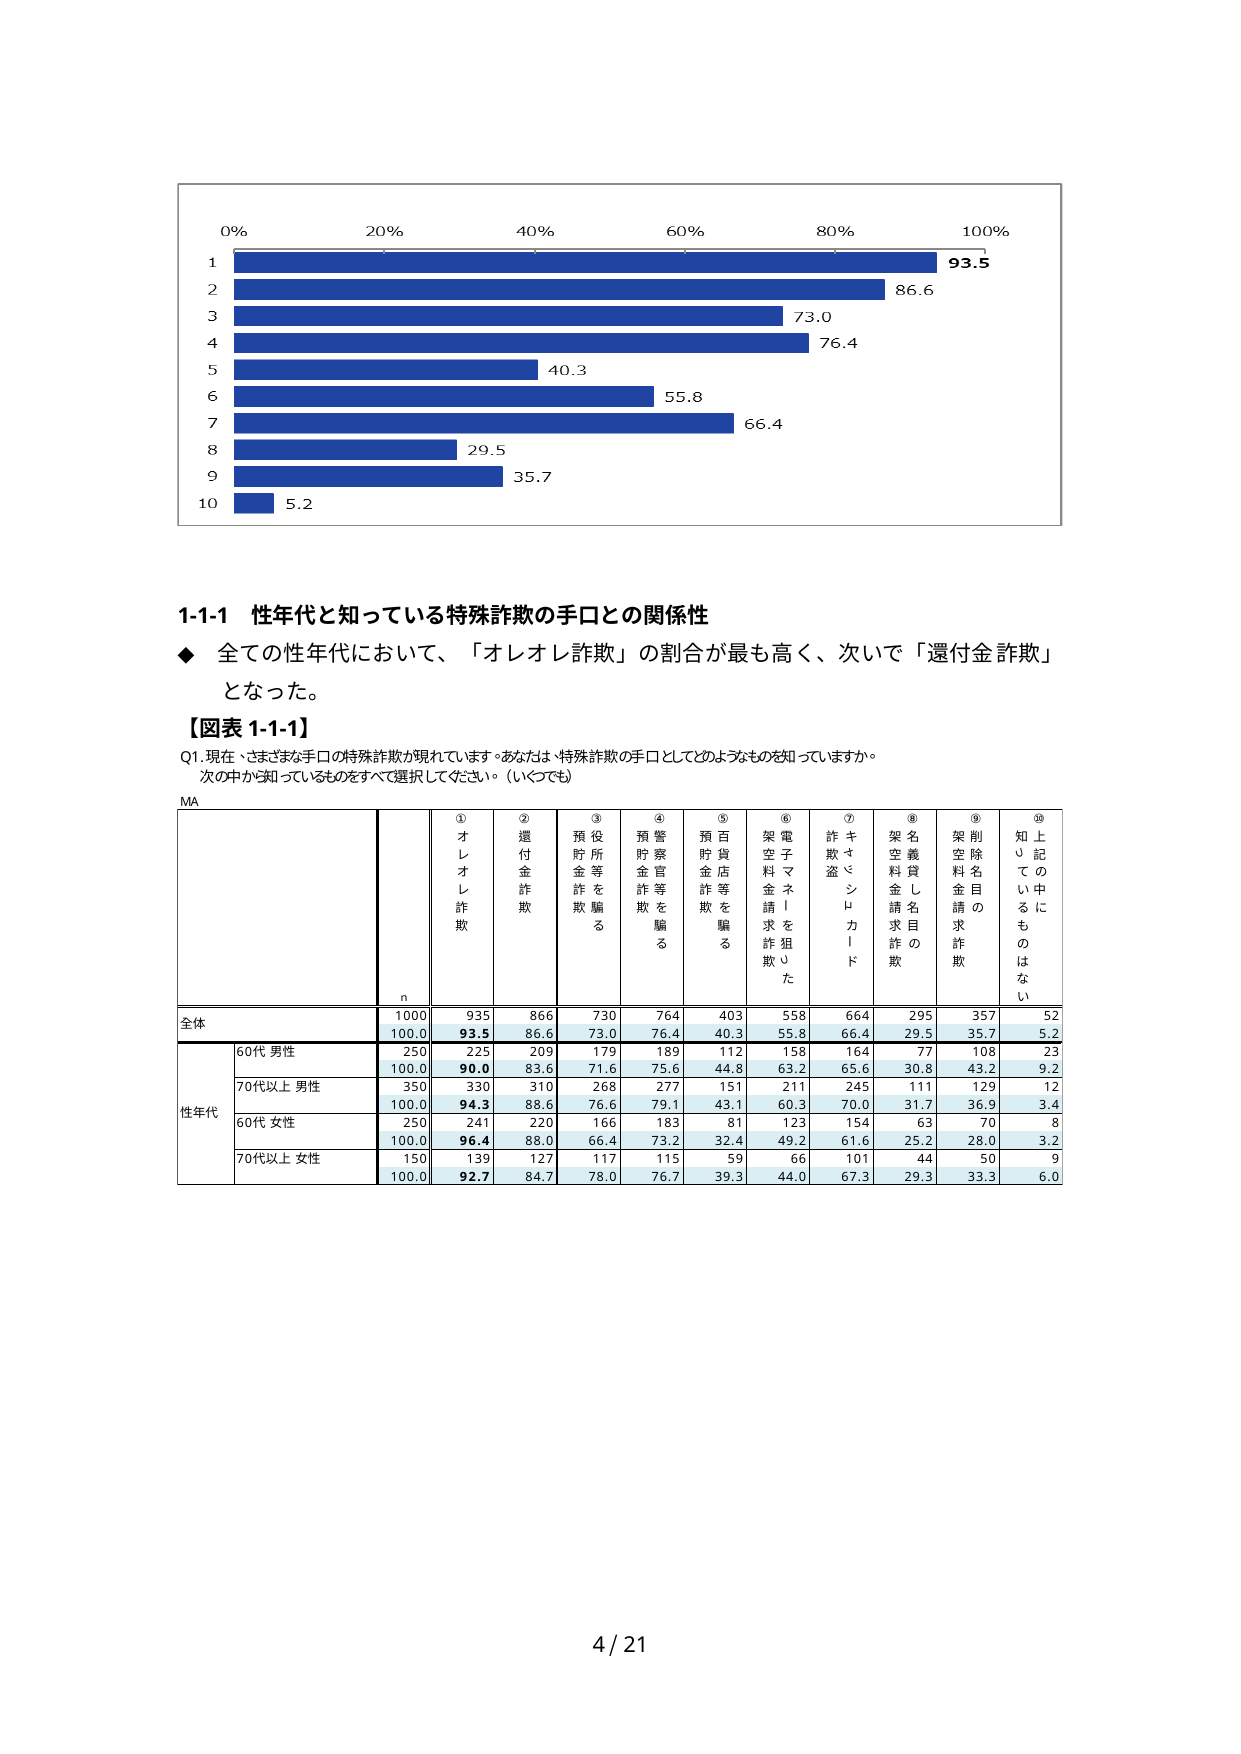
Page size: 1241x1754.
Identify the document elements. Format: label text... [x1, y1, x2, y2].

text ◆ 全ての性年代において、「オレオレ詐欺」の割合が最も高く、次いで「還付金詐欺」となった。 [177, 633, 1063, 708]
text 1-1-1 性年代と知っている特殊詐欺の手口との関係性 [177, 596, 1063, 633]
picture [177, 183, 1063, 526]
text 【図表1-1-1】 [177, 708, 1063, 746]
